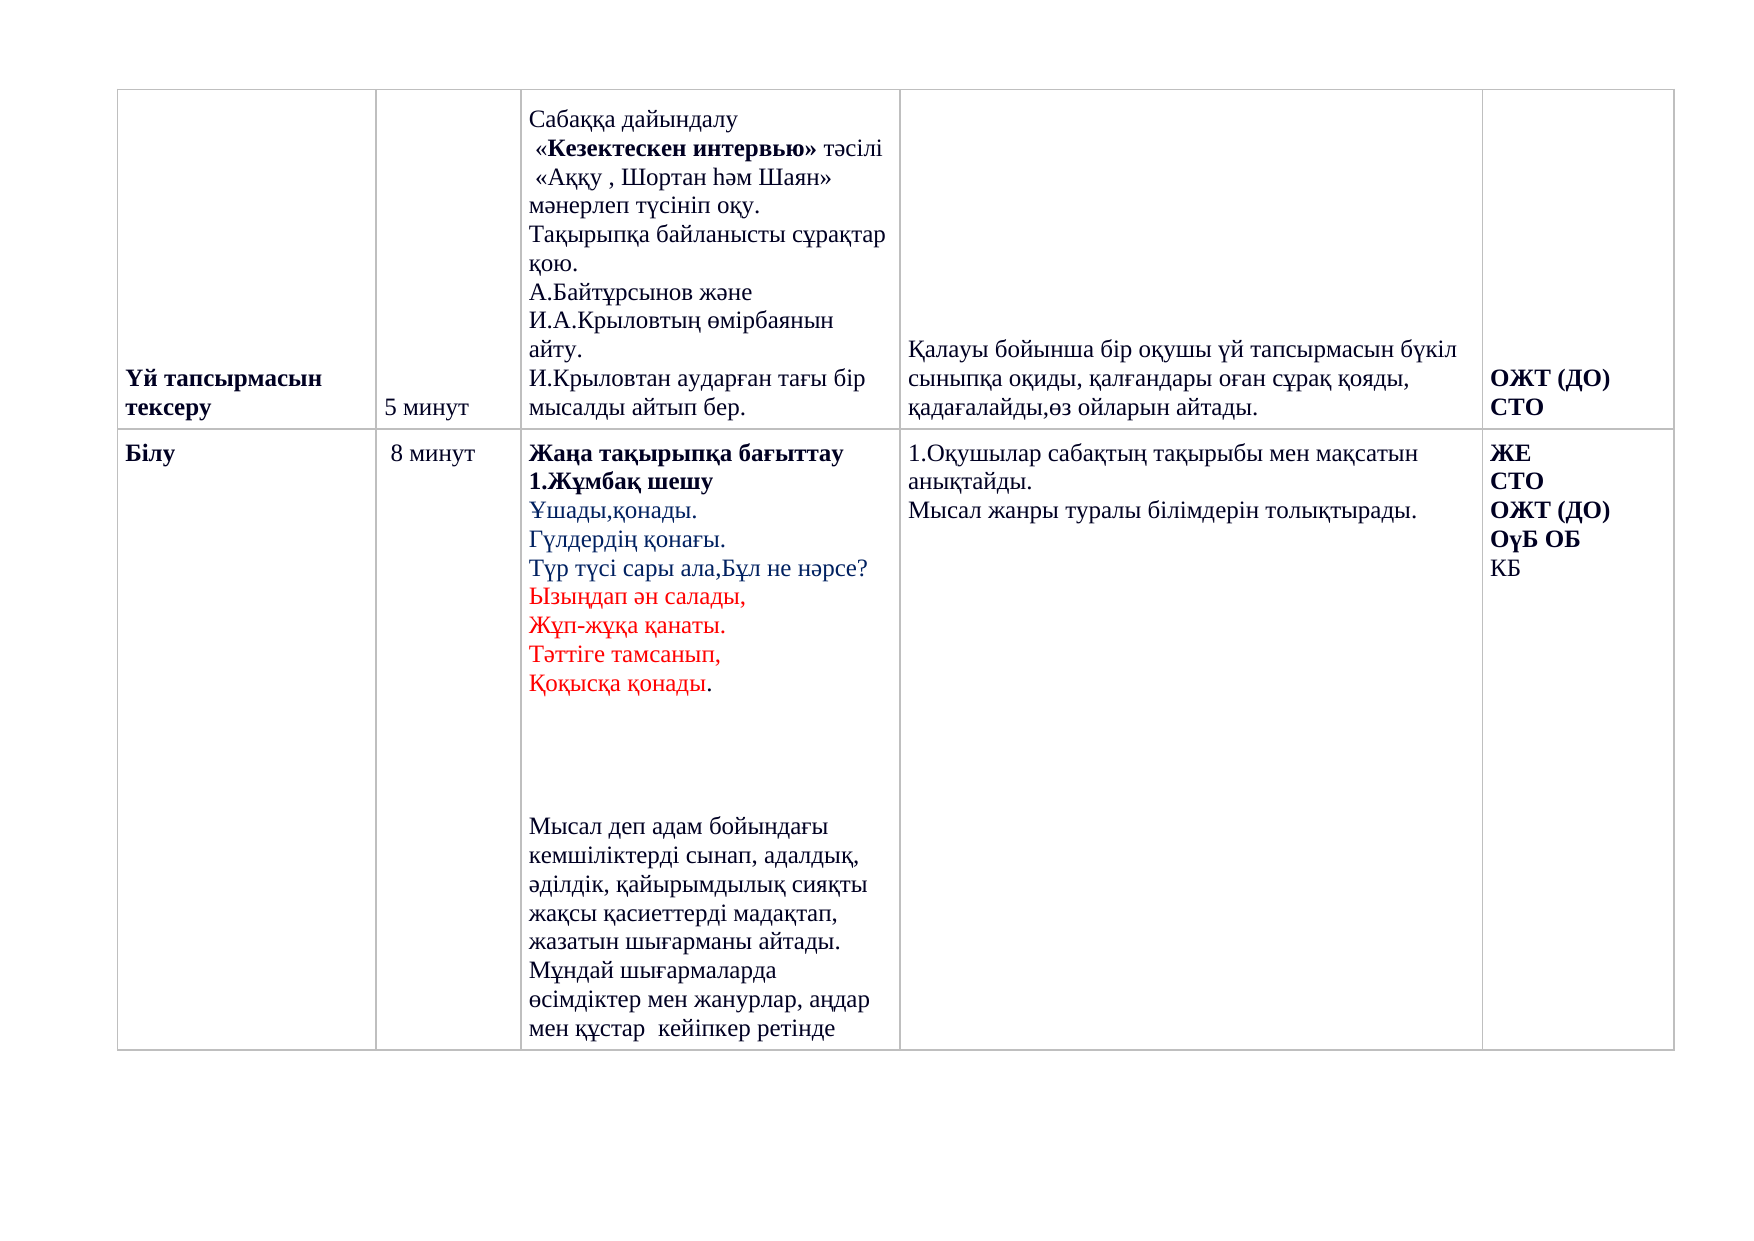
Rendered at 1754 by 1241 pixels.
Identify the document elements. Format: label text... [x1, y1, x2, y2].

table_cell Сабаққа дайындалу «Кезектескен интервью» тәсілі «Аққу , Шортан һәм Шаян» мәнерлеп түсініп оқу. Тақырыпқа байланысты сұрақтар қою. А.Байтұрсынов және И.А.Крыловтың өмірбаянын айту. И.Крыловтан аударған тағы бір мысалды айтып бер. [522, 90, 899, 428]
table_cell 8 минут [377, 430, 520, 1049]
table_cell Білу [118, 430, 375, 1049]
table_cell Үй тапсырмасын тексеру [118, 90, 375, 428]
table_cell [1483, 430, 1673, 1049]
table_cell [901, 430, 1482, 1049]
table_cell ОЖТ (ДО) СТО [1483, 90, 1673, 428]
table_cell Қалауы бойынша бір оқушы үй тапсырмасын бүкіл сыныпқа оқиды, қалғандары оған сұрақ қояды, қадағалайды,өз ойларын айтады. [901, 90, 1482, 428]
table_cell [522, 430, 899, 1049]
table_cell 5 минут [377, 90, 520, 428]
